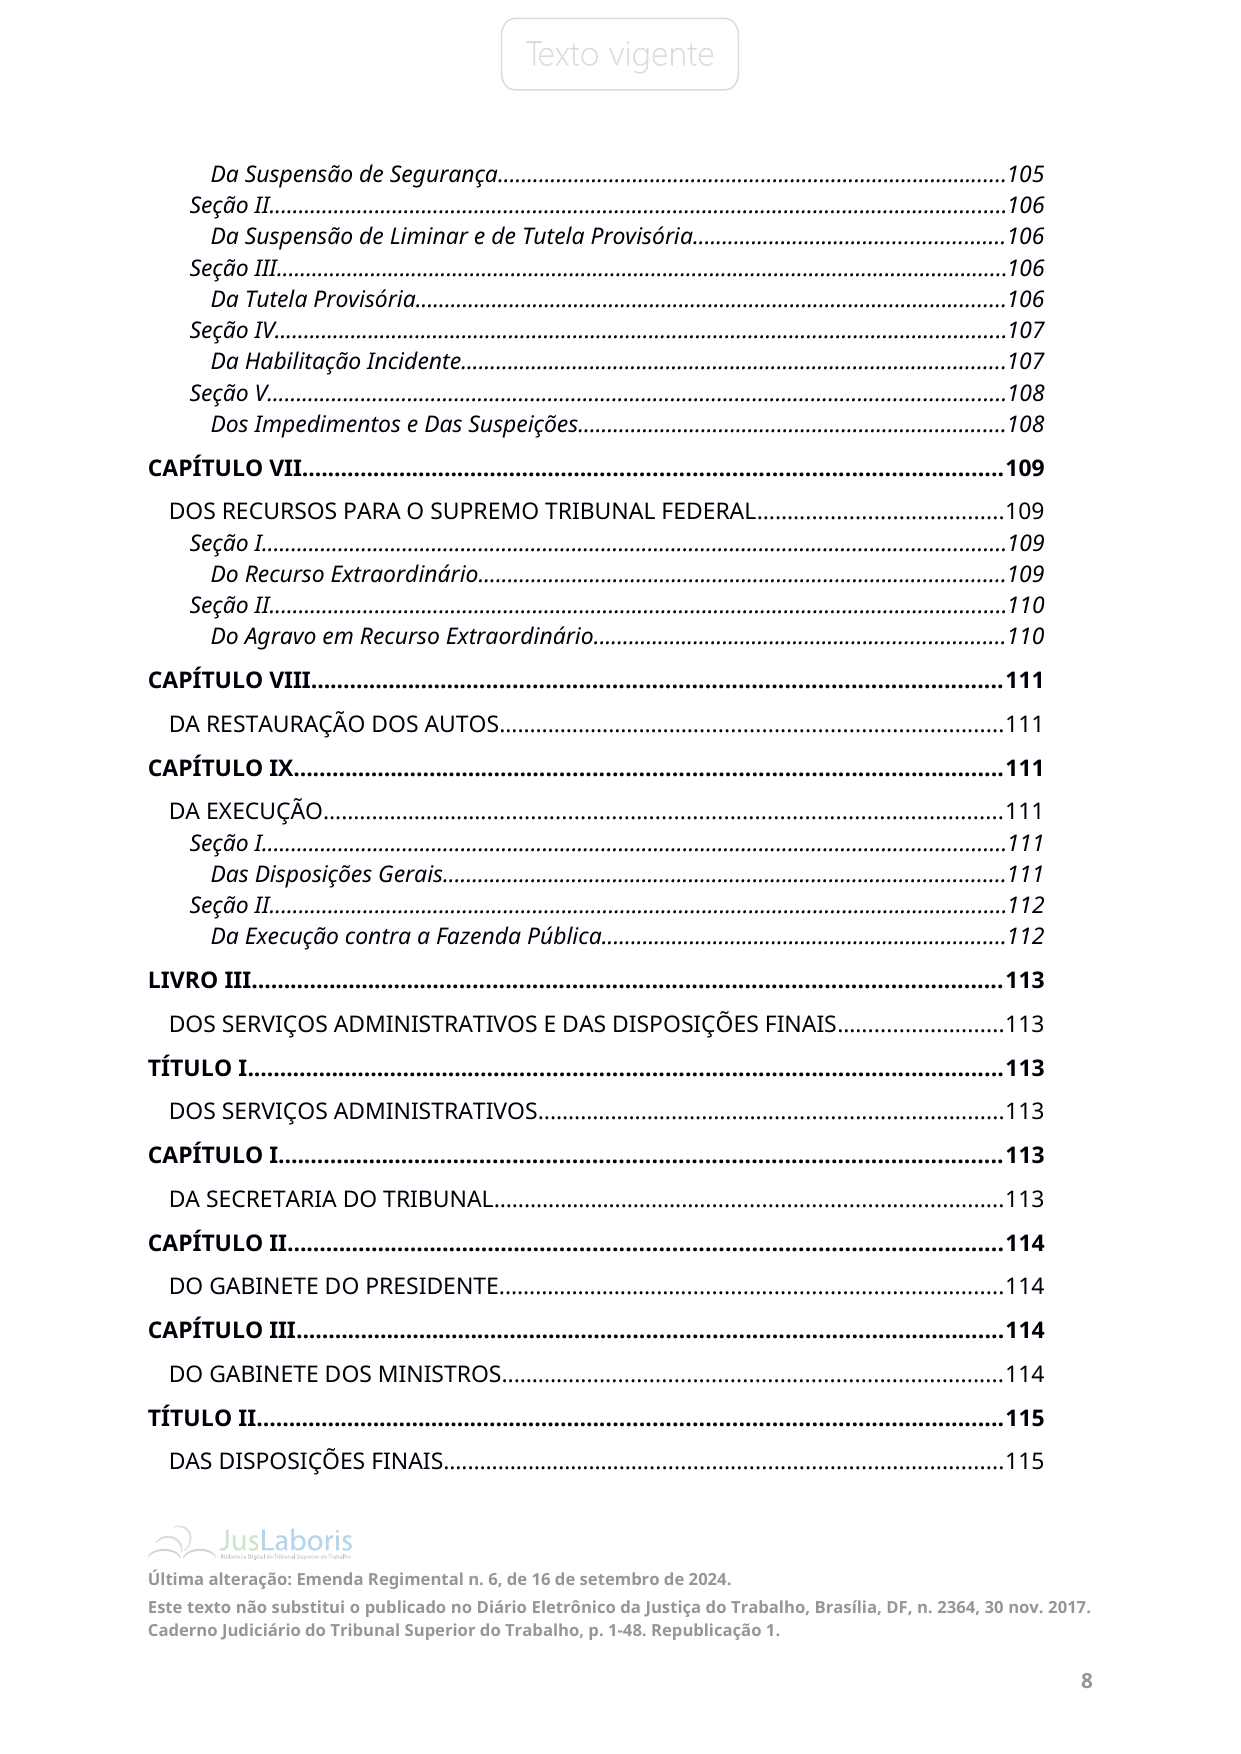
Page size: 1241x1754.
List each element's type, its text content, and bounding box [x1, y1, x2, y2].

text Da Suspensão de Liminar e de Tutela Provisória 106 [210, 220, 1092, 251]
text Da Habilitação Incidente 107 [210, 345, 1092, 376]
text Seção III 106 [189, 251, 1092, 283]
text Da Execução contra a Fazenda Pública 112 [210, 920, 1092, 951]
text DAS DISPOSIÇÕES FINAIS 115 [168, 1445, 1092, 1476]
text Seção I 111 [189, 826, 1092, 858]
text CAPÍTULO II 114 [148, 1226, 1092, 1258]
text CAPÍTULO VIII 111 [148, 664, 1092, 695]
text Seção V 108 [189, 376, 1092, 408]
text Seção II 110 [189, 589, 1092, 620]
text Seção I 109 [189, 526, 1092, 558]
text CAPÍTULO III 114 [148, 1314, 1092, 1345]
text CAPÍTULO VII 109 [148, 451, 1092, 483]
text Seção IV 107 [189, 314, 1092, 345]
text Seção II 112 [189, 889, 1092, 920]
text Dos Impedimentos e Das Suspeições 108 [210, 408, 1092, 439]
text CAPÍTULO I 113 [148, 1139, 1092, 1170]
text DA RESTAURAÇÃO DOS AUTOS 111 [168, 708, 1092, 739]
text Das Disposições Gerais 111 [210, 858, 1092, 889]
text DO GABINETE DOS MINISTROS 114 [168, 1358, 1092, 1389]
text Da Suspensão de Segurança 105 [210, 158, 1092, 189]
text DOS SERVIÇOS ADMINISTRATIVOS E DAS DISPOSIÇÕES FINAIS 113 [168, 1008, 1092, 1039]
text CAPÍTULO IX 111 [148, 751, 1092, 783]
text LIVRO III 113 [148, 964, 1092, 995]
text Da Tutela Provisória 106 [210, 283, 1092, 314]
text DOS RECURSOS PARA O SUPREMO TRIBUNAL FEDERAL 109 [168, 495, 1092, 526]
text Do Agravo em Recurso Extraordinário 110 [210, 620, 1092, 651]
text TÍTULO I 113 [148, 1051, 1092, 1083]
text DA SECRETARIA DO TRIBUNAL 113 [168, 1183, 1092, 1214]
text Seção II 106 [189, 189, 1092, 220]
text TÍTULO II 115 [148, 1401, 1092, 1433]
text DOS SERVIÇOS ADMINISTRATIVOS 113 [168, 1095, 1092, 1126]
text DA EXECUÇÃO 111 [168, 795, 1092, 826]
text Do Recurso Extraordinário 109 [210, 558, 1092, 589]
text DO GABINETE DO PRESIDENTE 114 [168, 1270, 1092, 1301]
